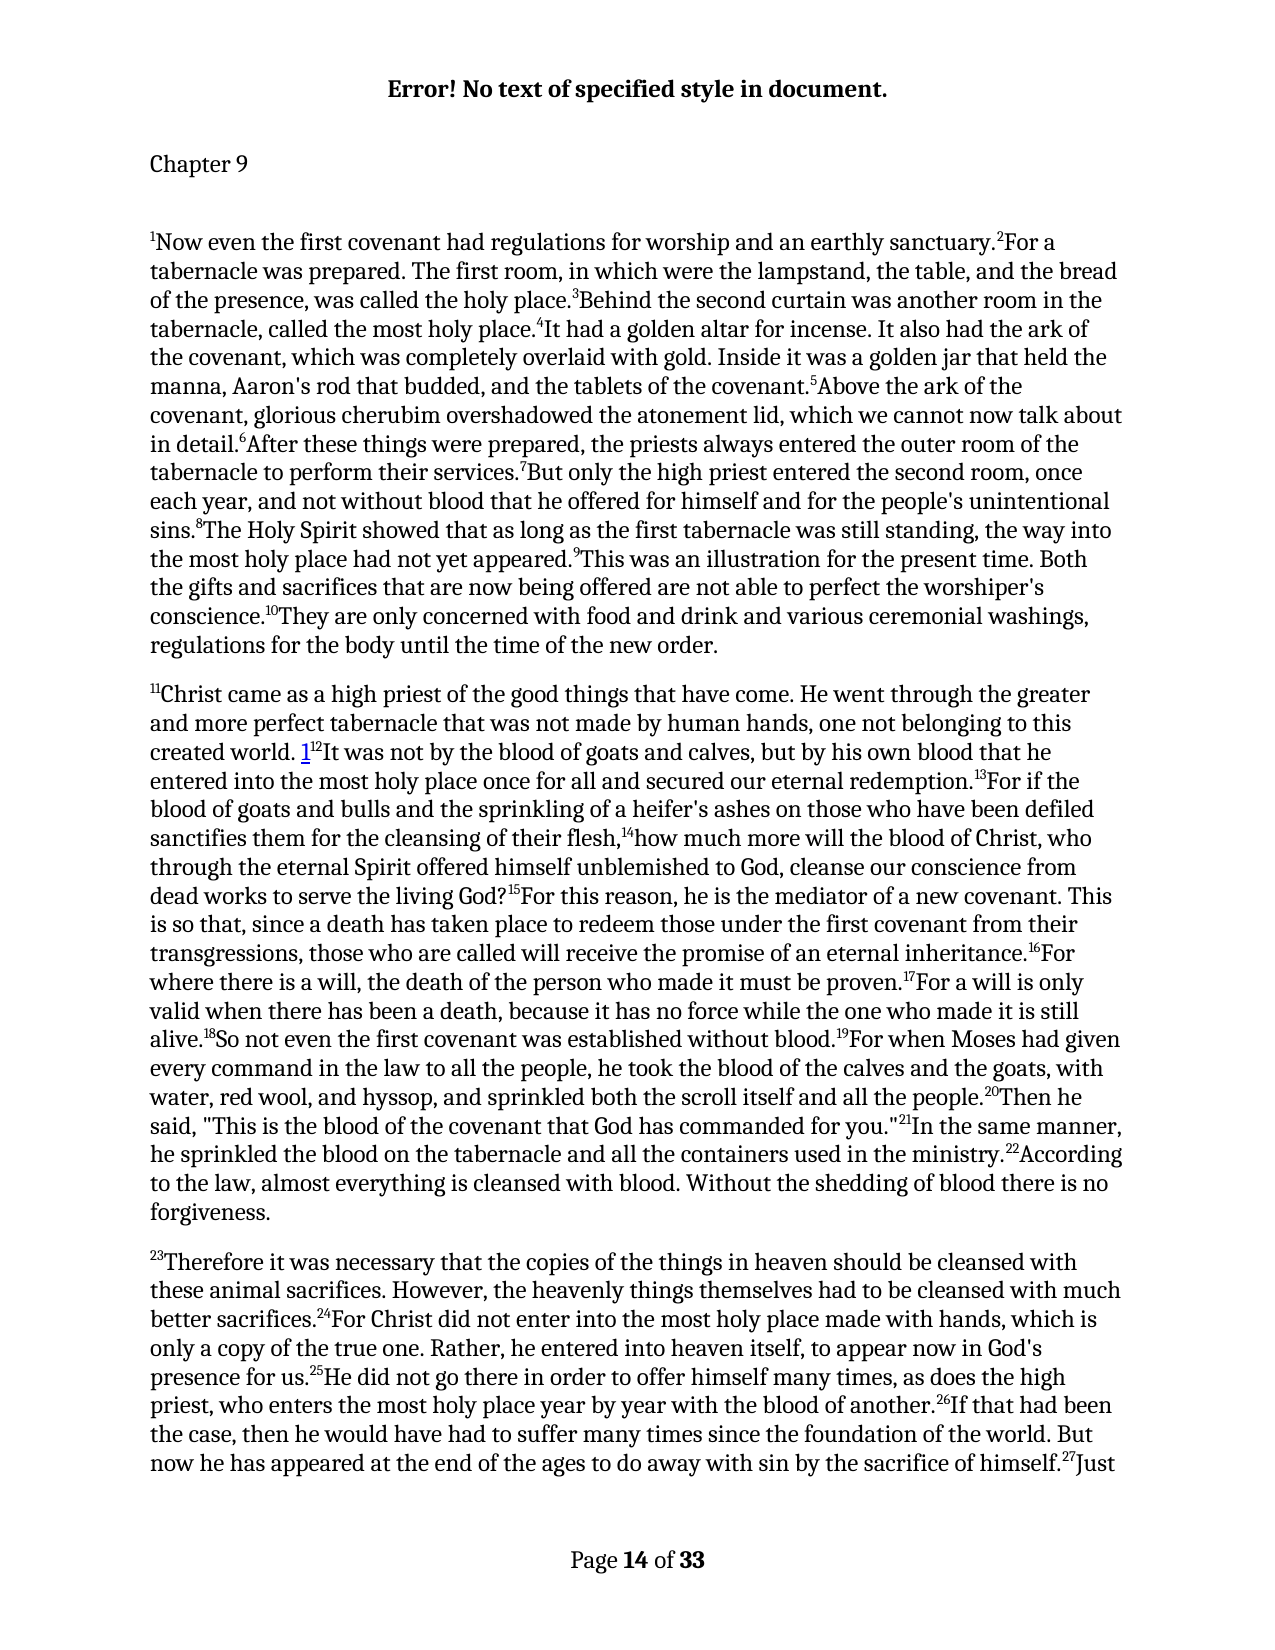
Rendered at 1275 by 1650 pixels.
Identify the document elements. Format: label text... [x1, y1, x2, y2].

text 11Christ came as a high priest of the good things that have come. He went through the greater and more perfect tabernacle that was not made by human hands, one not belonging to this created world. 112It was not by the blood of goats and calves, but by his own blood that he entered into the most holy place once for all and secured our eternal redemption.13For if the blood of goats and bulls and the sprinkling of a heifer's ashes on those who have been defiled sanctifies them for the cleansing of their flesh,14how much more will the blood of Christ, who through the eternal Spirit offered himself unblemished to God, cleanse our conscience from dead works to serve the living God?15For this reason, he is the mediator of a new covenant. This is so that, since a death has taken place to redeem those under the first covenant from their transgressions, those who are called will receive the promise of an eternal inheritance.16For where there is a will, the death of the person who made it must be proven.17For a will is only valid when there has been a death, because it has no force while the one who made it is still alive.18So not even the first covenant was established without blood.19For when Moses had given every command in the law to all the people, he took the blood of the calves and the goats, with water, red wool, and hyssop, and sprinkled both the scroll itself and all the people.20Then he said, "This is the blood of the covenant that God has commanded for you."21In the same manner, he sprinkled the blood on the tabernacle and all the containers used in the ministry.22According to the law, almost everything is cleansed with blood. Without the shedding of blood there is no forgiveness. [150, 680, 1125, 1227]
text 1Now even the first covenant had regulations for worship and an earthly sanctuary.2For a tabernacle was prepared. The first room, in which were the lampstand, the table, and the bread of the presence, was called the holy place.3Behind the second curtain was another room in the tabernacle, called the most holy place.4It had a golden altar for incense. It also had the ark of the covenant, which was completely overlaid with gold. Inside it was a golden jar that held the manna, Aaron's rod that budded, and the tablets of the covenant.5Above the ark of the covenant, glorious cherubim overshadowed the atonement lid, which we cannot now talk about in detail.6After these things were prepared, the priests always entered the outer room of the tabernacle to perform their services.7But only the high priest entered the second room, once each year, and not without blood that he offered for himself and for the people's unintentional sins.8The Holy Spirit showed that as long as the first tabernacle was still standing, the way into the most holy place had not yet appeared.9This was an illustration for the present time. Both the gifts and sacrifices that are now being offered are not able to perfect the worshiper's conscience.10They are only concerned with food and drink and various ceremonial washings, regulations for the body until the time of the new order. [150, 228, 1125, 659]
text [150, 1247, 1125, 1477]
text Chapter 9 [150, 150, 1125, 207]
